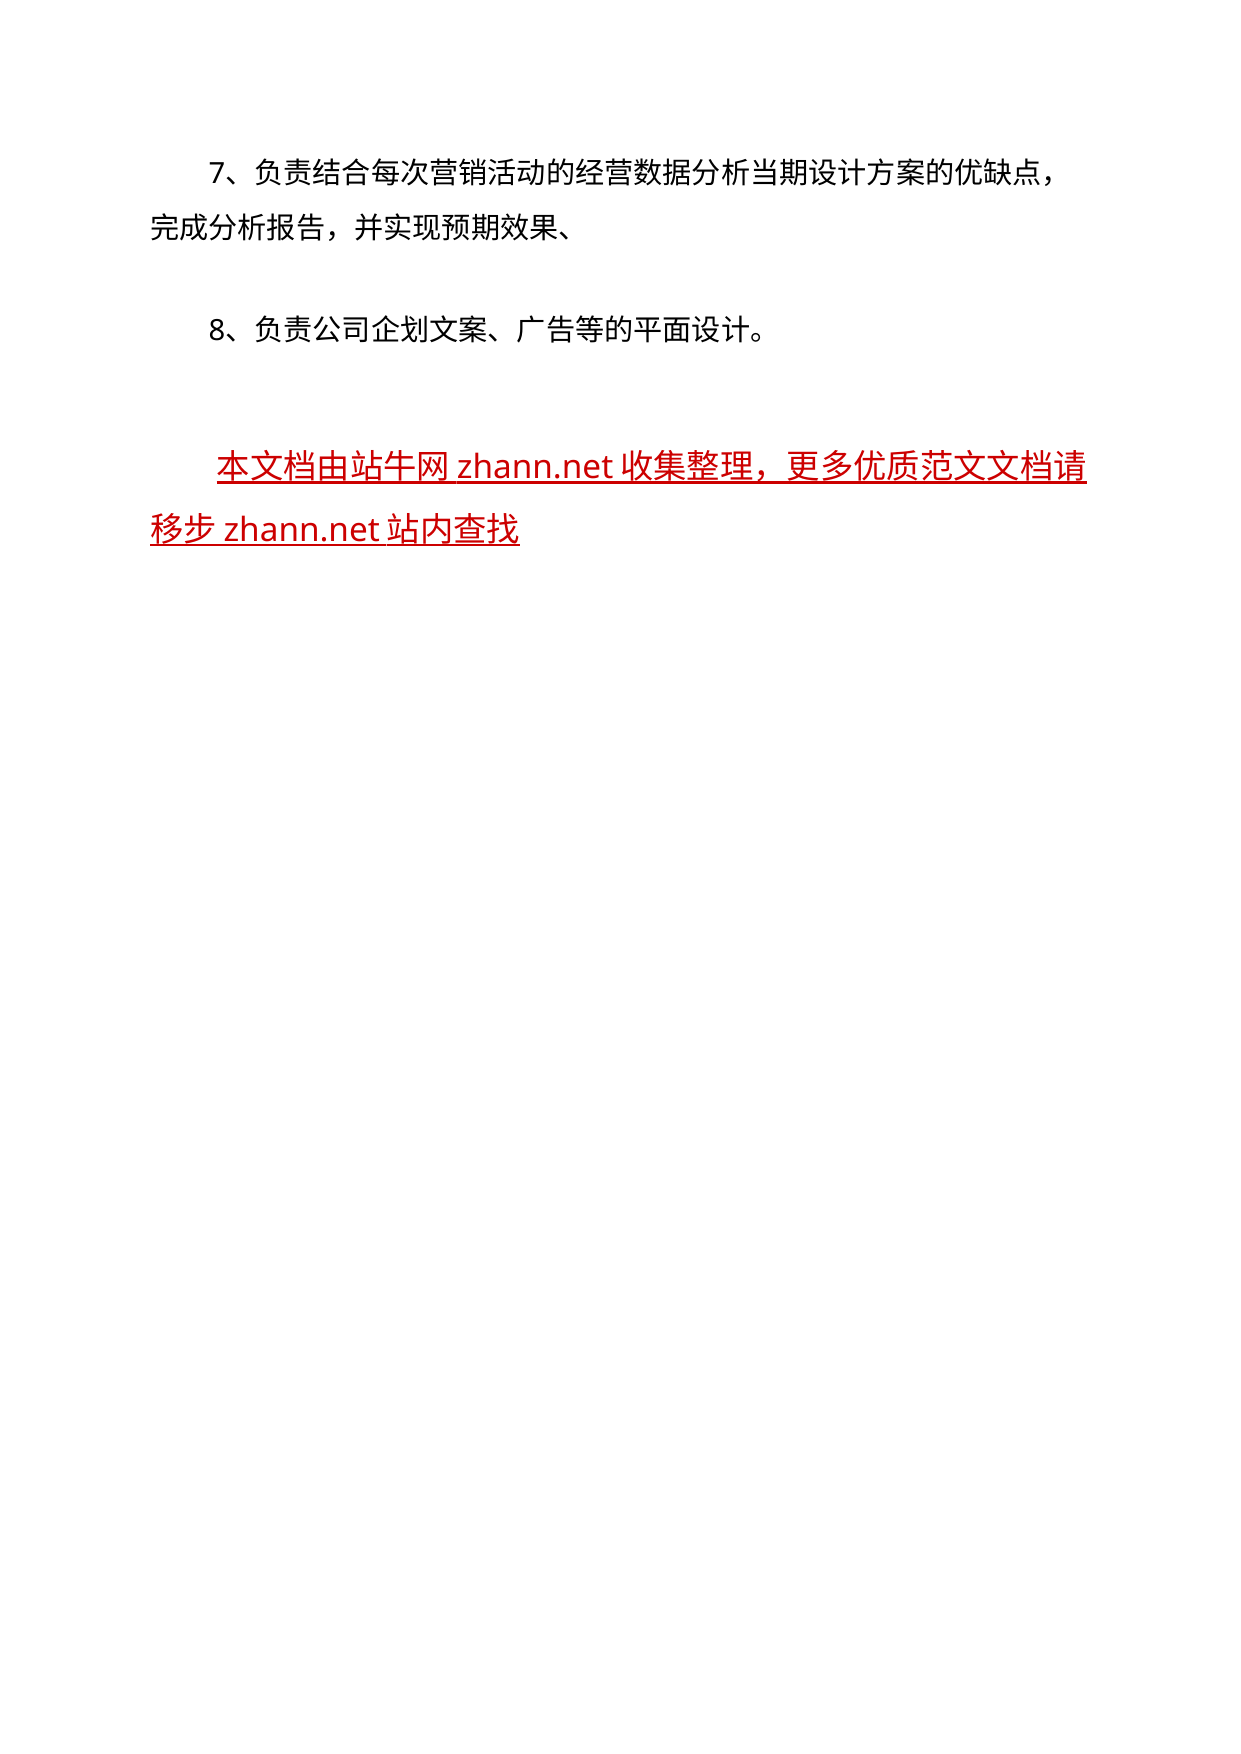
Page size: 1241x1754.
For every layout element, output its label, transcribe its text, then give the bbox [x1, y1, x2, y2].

text 本文档由站牛网zhann.net收集整理，更多优质范文文档请移步zhann.net站内查找 [150, 440, 1090, 551]
text 7、负责结合每次营销活动的经营数据分析当期设计方案的优缺点，完成分析报告，并实现预期效果、 [150, 150, 1090, 247]
text 8、负责公司企划文案、广告等的平面设计。 [150, 307, 1090, 349]
